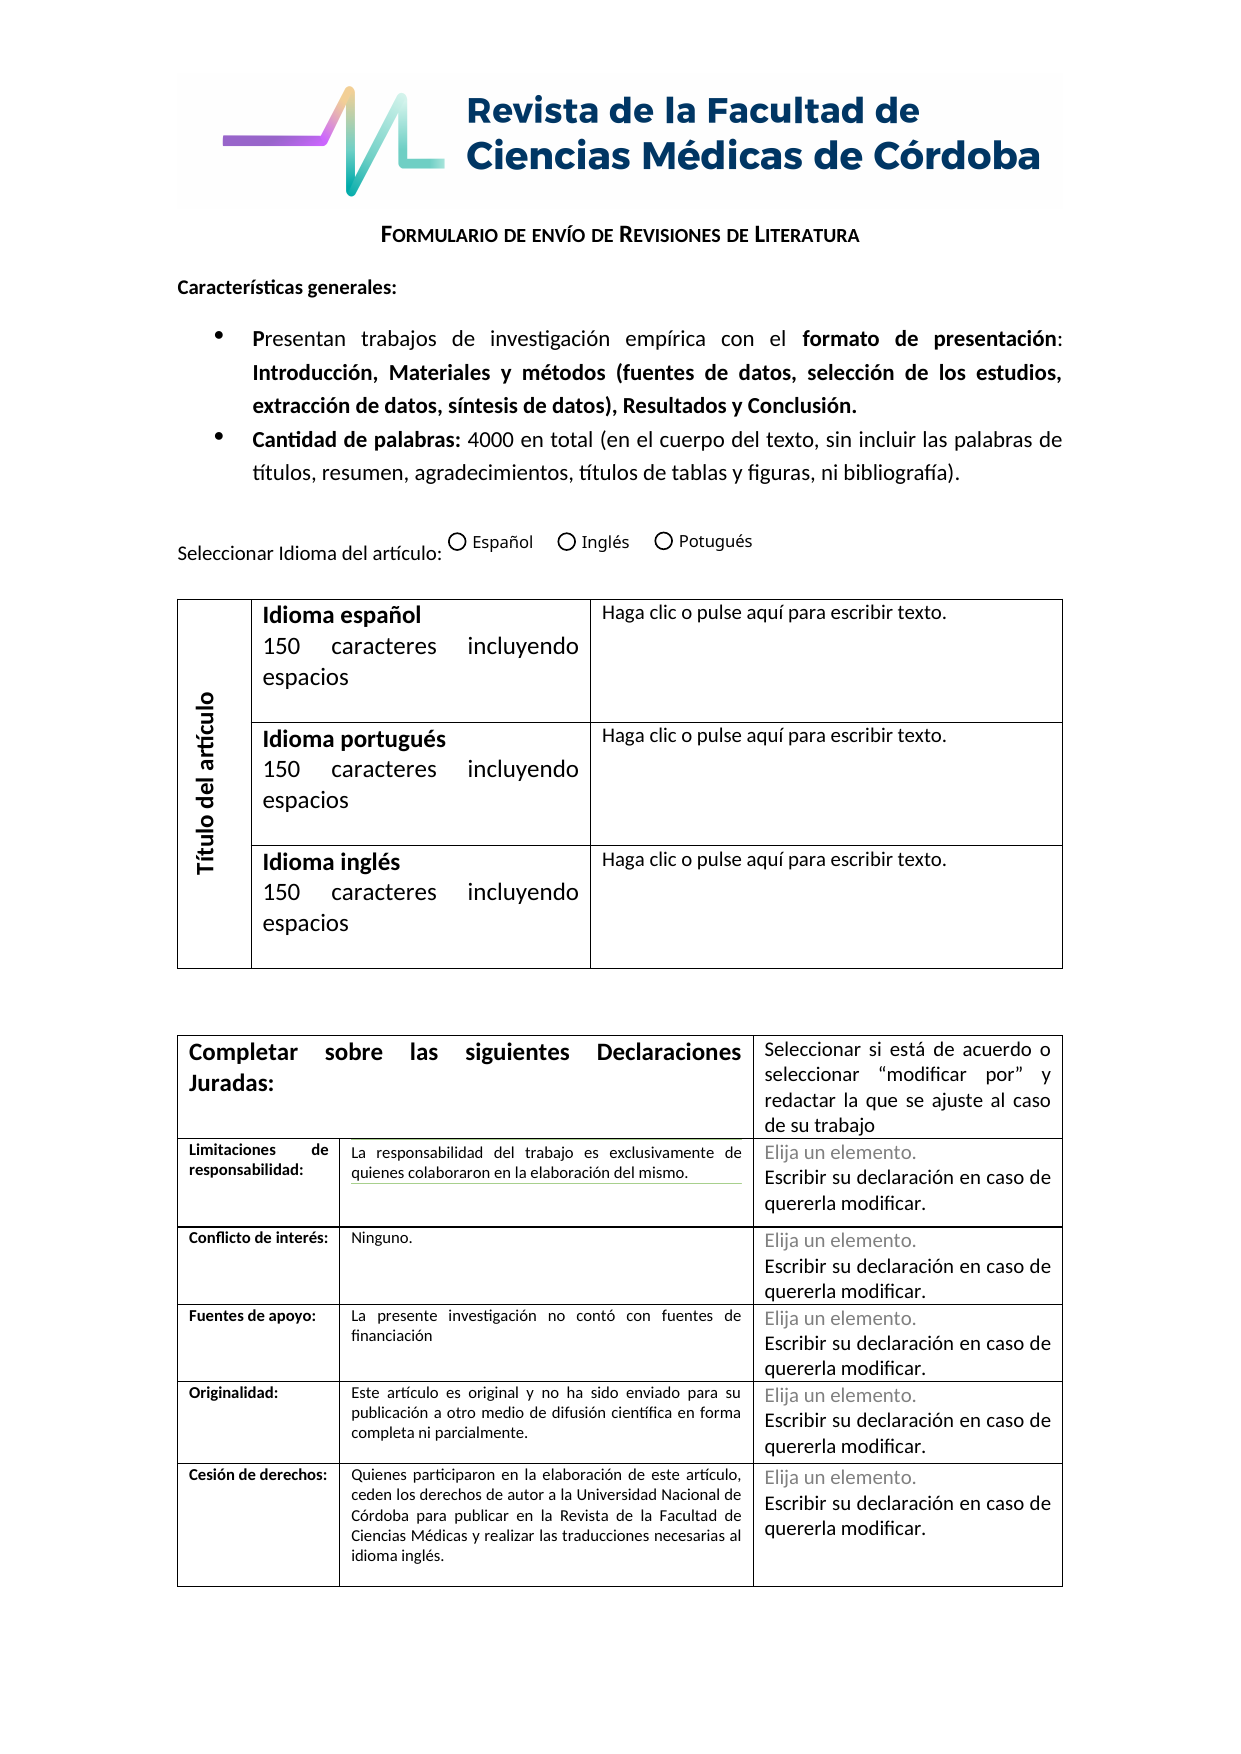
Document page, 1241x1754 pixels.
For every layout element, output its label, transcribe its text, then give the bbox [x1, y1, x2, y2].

table_cell Este artículo es original y no ha sido enviado para su publicación a otro medio de difusión científica en forma completa ni parcialmente. [340, 1382, 753, 1463]
table_header Seleccionar si está de acuerdo o seleccionar “modificar por” y redactar la que se ajuste al caso de su trabajo [754, 1036, 1062, 1138]
list Cantidad de palabras: 4000 en total (en el cuerpo del texto, sin incluir las palabras de títulos, resumen, agradecimientos, títulos de tablas y figuras, ni bibliografía). [215, 425, 1063, 487]
table_header Completar sobre las siguientes Declaraciones Juradas: [178, 1036, 753, 1138]
table_cell Originalidad: [178, 1382, 339, 1463]
table_cell Idioma inglés 150 caracteres incluyendo espacios [252, 846, 590, 968]
table_cell Limitaciones de responsabilidad: [178, 1139, 339, 1226]
table_cell [754, 1305, 1062, 1381]
table_cell [754, 1464, 1062, 1586]
text Formulario de envío de Revisiones de Literatura [177, 218, 1063, 249]
table_cell La responsabilidad del trabajo es exclusivamente de quienes colaboraron en la elaboración del mismo. [340, 1139, 753, 1226]
table_cell La presente investigación no contó con fuentes de financiación [340, 1305, 753, 1381]
text Características generales: [177, 274, 1063, 300]
table_cell Idioma portugués 150 caracteres incluyendo espacios [252, 723, 590, 845]
table_cell [754, 1228, 1062, 1304]
list Presentan trabajos de investigación empírica con el formato de presentación: Introducción, Materiales y métodos (fuentes de datos, selección de los estudios, extracción de datos, síntesis de datos), Resultados y Conclusión. [215, 324, 1063, 419]
table_cell [754, 1139, 1062, 1226]
table_cell Fuentes de apoyo: [178, 1305, 339, 1381]
table_cell Conflicto de interés: [178, 1228, 339, 1304]
table_cell Ninguno. [340, 1228, 753, 1304]
table_cell Quienes participaron en la elaboración de este artículo, ceden los derechos de autor a la Universidad Nacional de Córdoba para publicar en la Revista de la Facultad de Ciencias Médicas y realizar las traducciones necesarias al idioma inglés. [340, 1464, 753, 1586]
table_cell [754, 1382, 1062, 1463]
table_header Título del artículo [178, 600, 251, 968]
text Seleccionar Idioma del artículo: [177, 521, 1063, 566]
table_header Idioma español 150 caracteres incluyendo espacios [252, 600, 590, 722]
table_cell Cesión de derechos: [178, 1464, 339, 1586]
